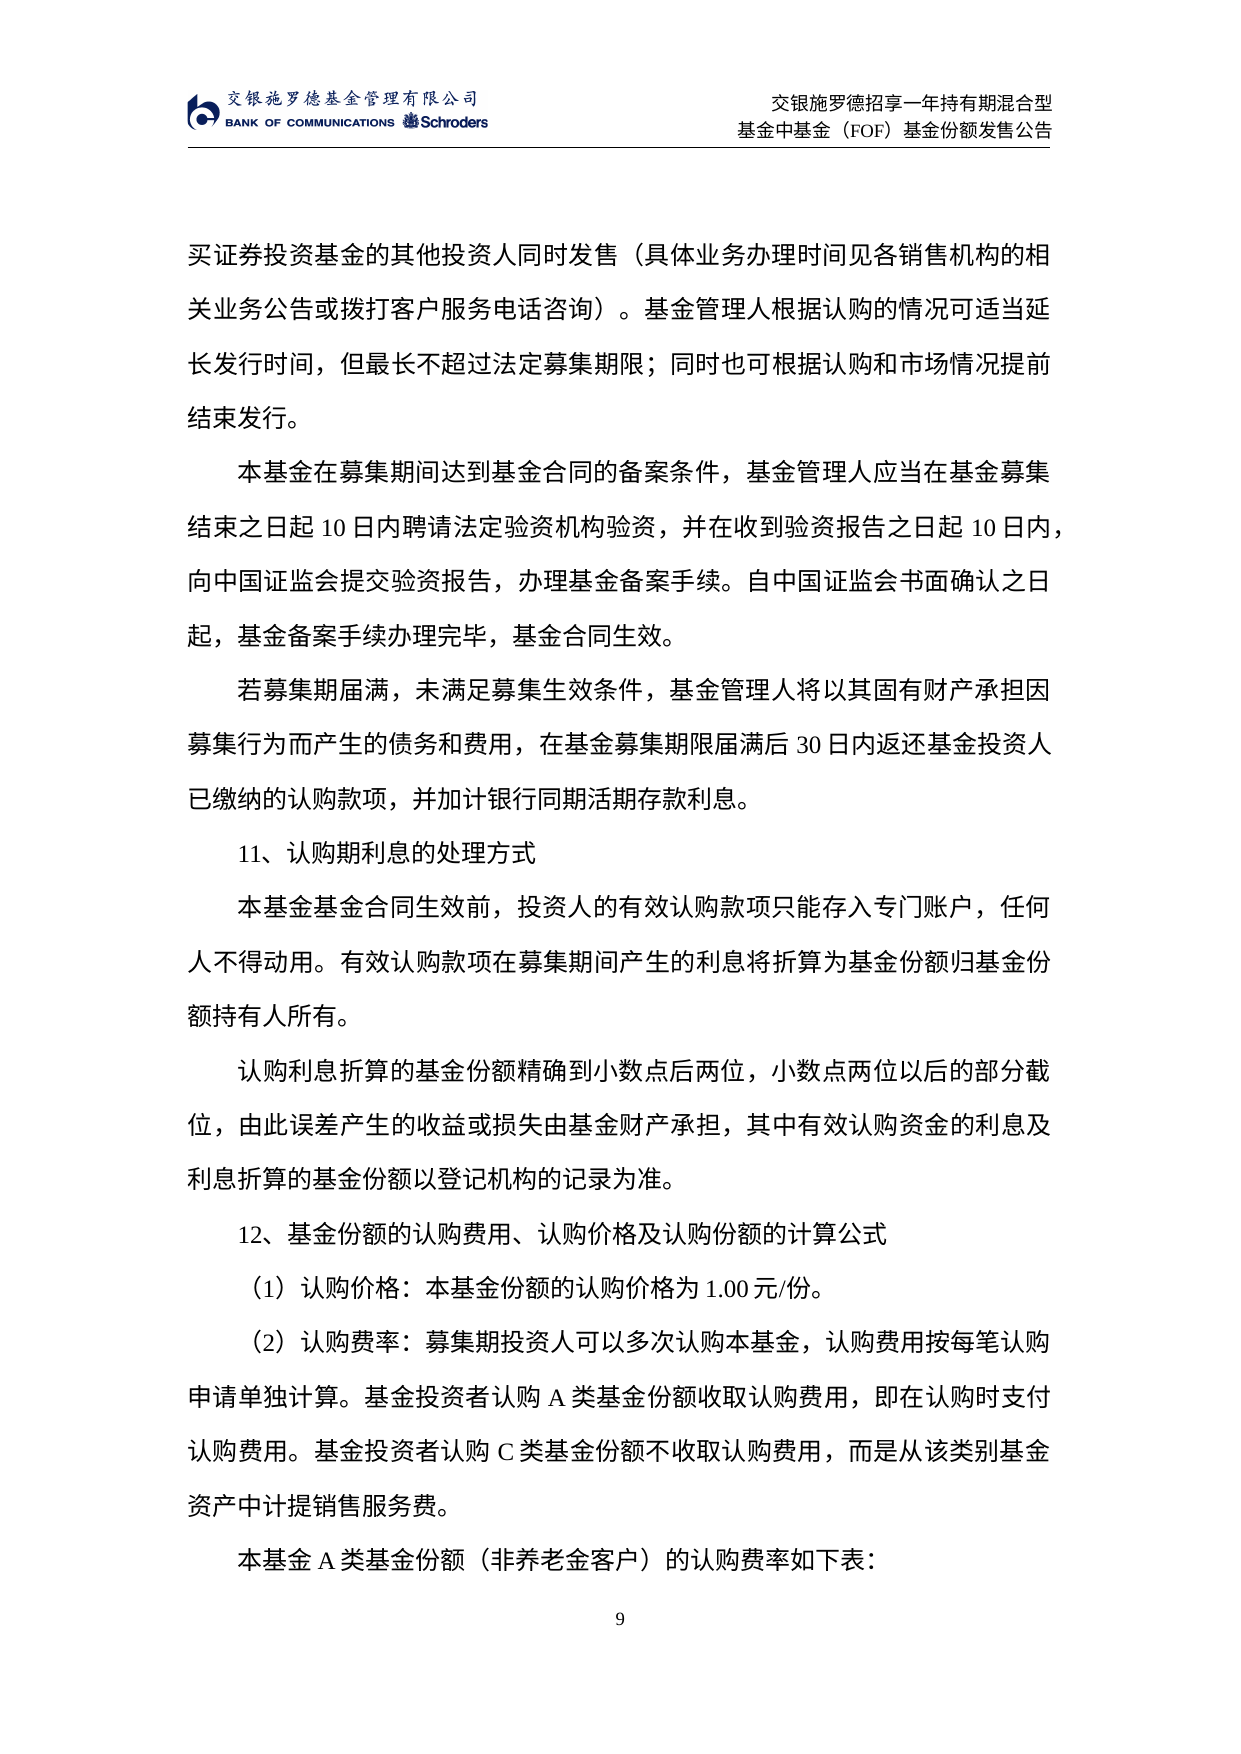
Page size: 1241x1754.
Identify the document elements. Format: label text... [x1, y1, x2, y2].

text 12、基金份额的认购费用、认购价格及认购份额的计算公式 [187, 1214, 1053, 1250]
picture [187, 90, 488, 130]
text 11、认购期利息的处理方式 [187, 833, 1053, 870]
text 认购利息折算的基金份额精确到小数点后两位，小数点两位以后的部分截位，由此误差产生的收益或损失由基金财产承担，其中有效认购资金的利息及利息折算的基金份额以登记机构的记录为准。 [187, 1051, 1053, 1196]
text （1）认购价格：本基金份额的认购价格为1.00元/份。 [187, 1268, 1053, 1305]
text 本基金在募集期间达到基金合同的备案条件，基金管理人应当在基金募集结束之日起10日内聘请法定验资机构验资，并在收到验资报告之日起10日内，向中国证监会提交验资报告，办理基金备案手续。自中国证监会书面确认之日起，基金备案手续办理完毕，基金合同生效。 [187, 453, 1053, 652]
text 若募集期届满，未满足募集生效条件，基金管理人将以其固有财产承担因募集行为而产生的债务和费用，在基金募集期限届满后30日内返还基金投资人已缴纳的认购款项，并加计银行同期活期存款利息。 [187, 670, 1053, 815]
text 本基金A类基金份额（非养老金客户）的认购费率如下表： [187, 1540, 1053, 1577]
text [187, 235, 1053, 435]
text （2）认购费率：募集期投资人可以多次认购本基金，认购费用按每笔认购申请单独计算。基金投资者认购A类基金份额收取认购费用，即在认购时支付认购费用。基金投资者认购C类基金份额不收取认购费用，而是从该类别基金资产中计提销售服务费。 [187, 1323, 1053, 1522]
text 本基金基金合同生效前，投资人的有效认购款项只能存入专门账户，任何人不得动用。有效认购款项在募集期间产生的利息将折算为基金份额归基金份额持有人所有。 [187, 888, 1053, 1033]
